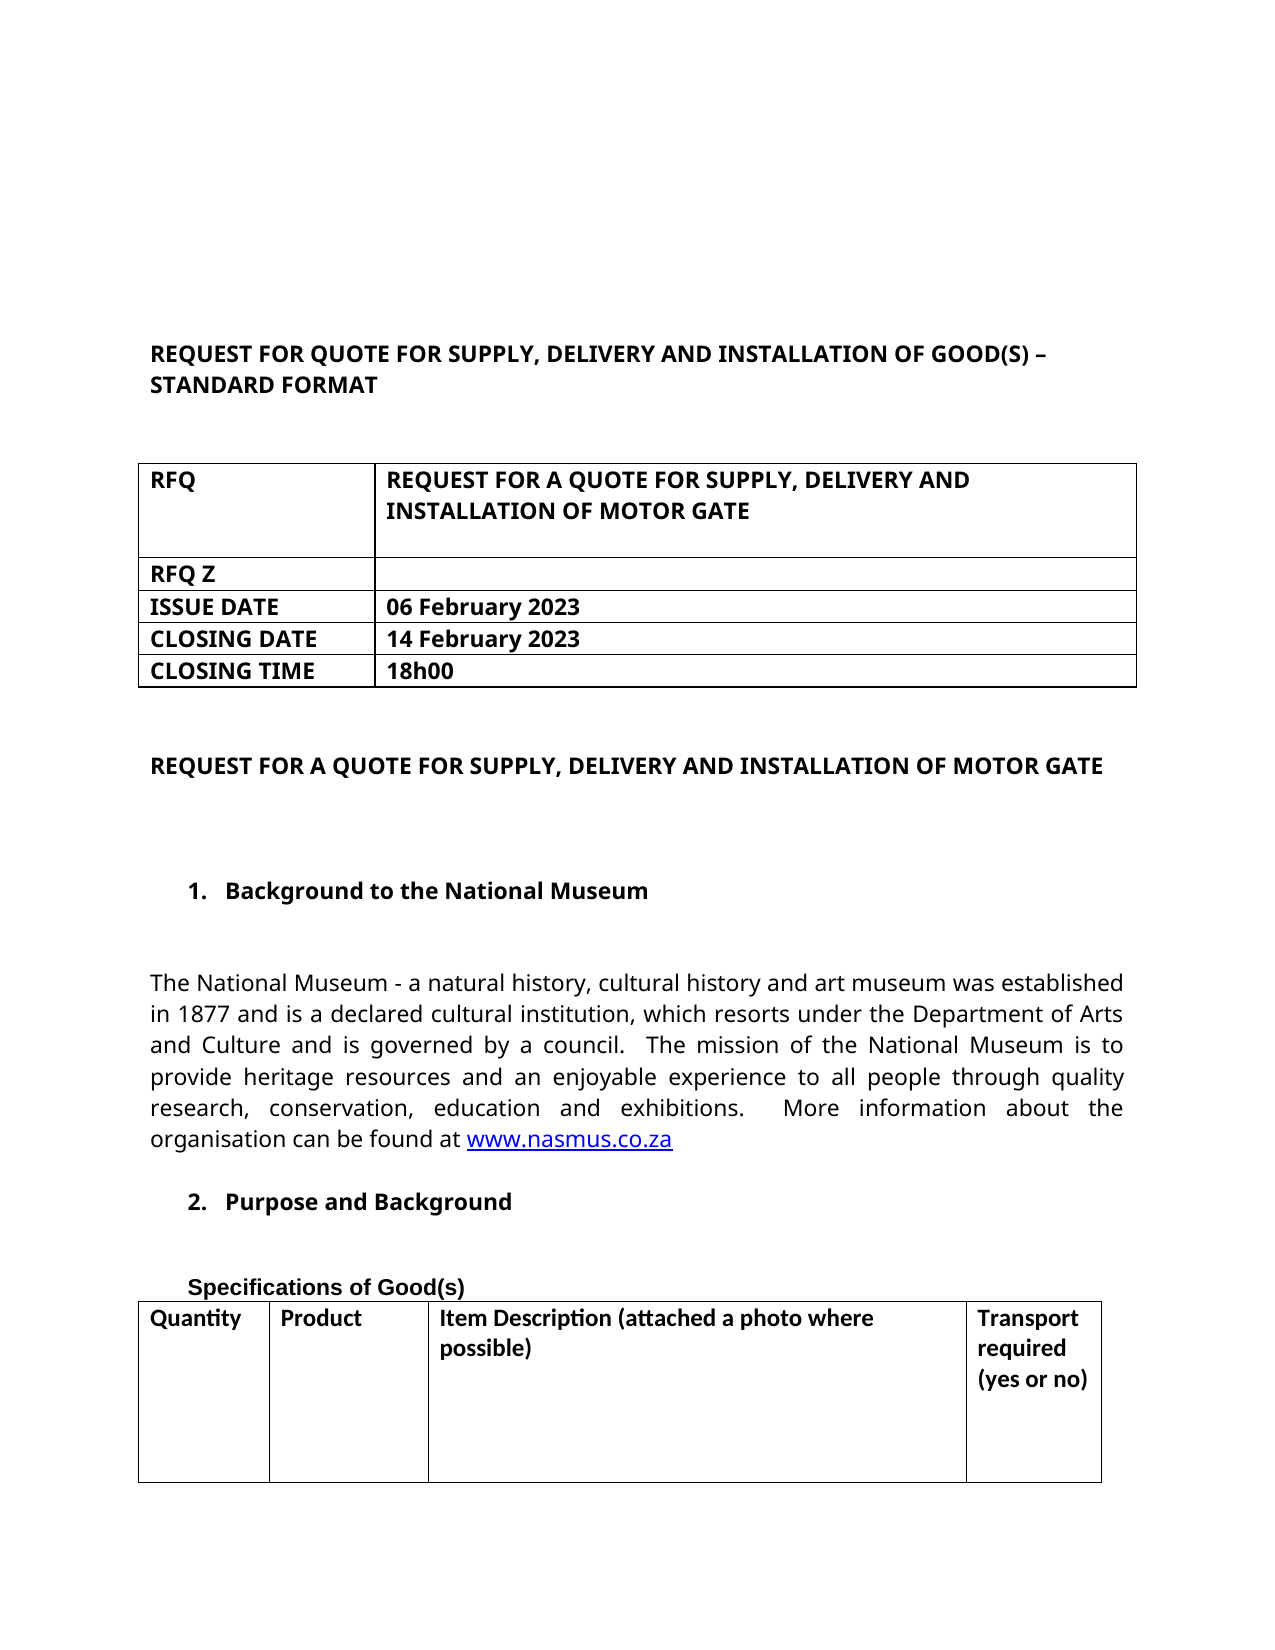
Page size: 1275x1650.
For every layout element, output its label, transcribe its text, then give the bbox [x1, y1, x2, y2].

table_header REQUEST FOR A QUOTE FOR SUPPLY, DELIVERY AND INSTALLATION OF MOTOR GATE [376, 464, 1136, 557]
list Purpose and Background [187, 1185, 1125, 1217]
text REQUEST FOR QUOTE FOR SUPPLY, DELIVERY AND INSTALLATION OF GOOD(S) – STANDARD FORMAT [150, 337, 1125, 400]
table_header Item Description (attached a photo where possible) [429, 1302, 966, 1482]
table_cell 06 February 2023 [376, 591, 1136, 622]
table_cell CLOSING TIME [139, 655, 374, 686]
table_cell 14 February 2023 [376, 623, 1136, 654]
table_cell CLOSING DATE [139, 623, 374, 654]
list The National Museum - a natural history, cultural history and art museum was established in 1877 and is a declared cultural institution, which resorts under the Department of Arts and Culture and is governed by a council. The mission of the National Museum is to provide heritage resources and an enjoyable experience to all people through quality research, conservation, education and exhibitions. More information about the organisation can be found at www.nasmus.co.za [150, 967, 1125, 1154]
table_header Quantity [139, 1302, 269, 1482]
table_cell 18h00 [376, 655, 1136, 686]
table_header Transport required (yes or no) [967, 1302, 1101, 1482]
list Background to the National Museum [187, 875, 1125, 906]
text Specifications of Good(s) [187, 1274, 1125, 1301]
table_header Product [270, 1302, 428, 1482]
text REQUEST FOR A QUOTE FOR SUPPLY, DELIVERY AND INSTALLATION OF MOTOR GATE [150, 750, 1125, 781]
table_cell ISSUE DATE [139, 591, 374, 622]
table_header RFQ [139, 464, 374, 557]
table_cell [376, 558, 1136, 589]
table_cell RFQ Z [139, 558, 374, 589]
